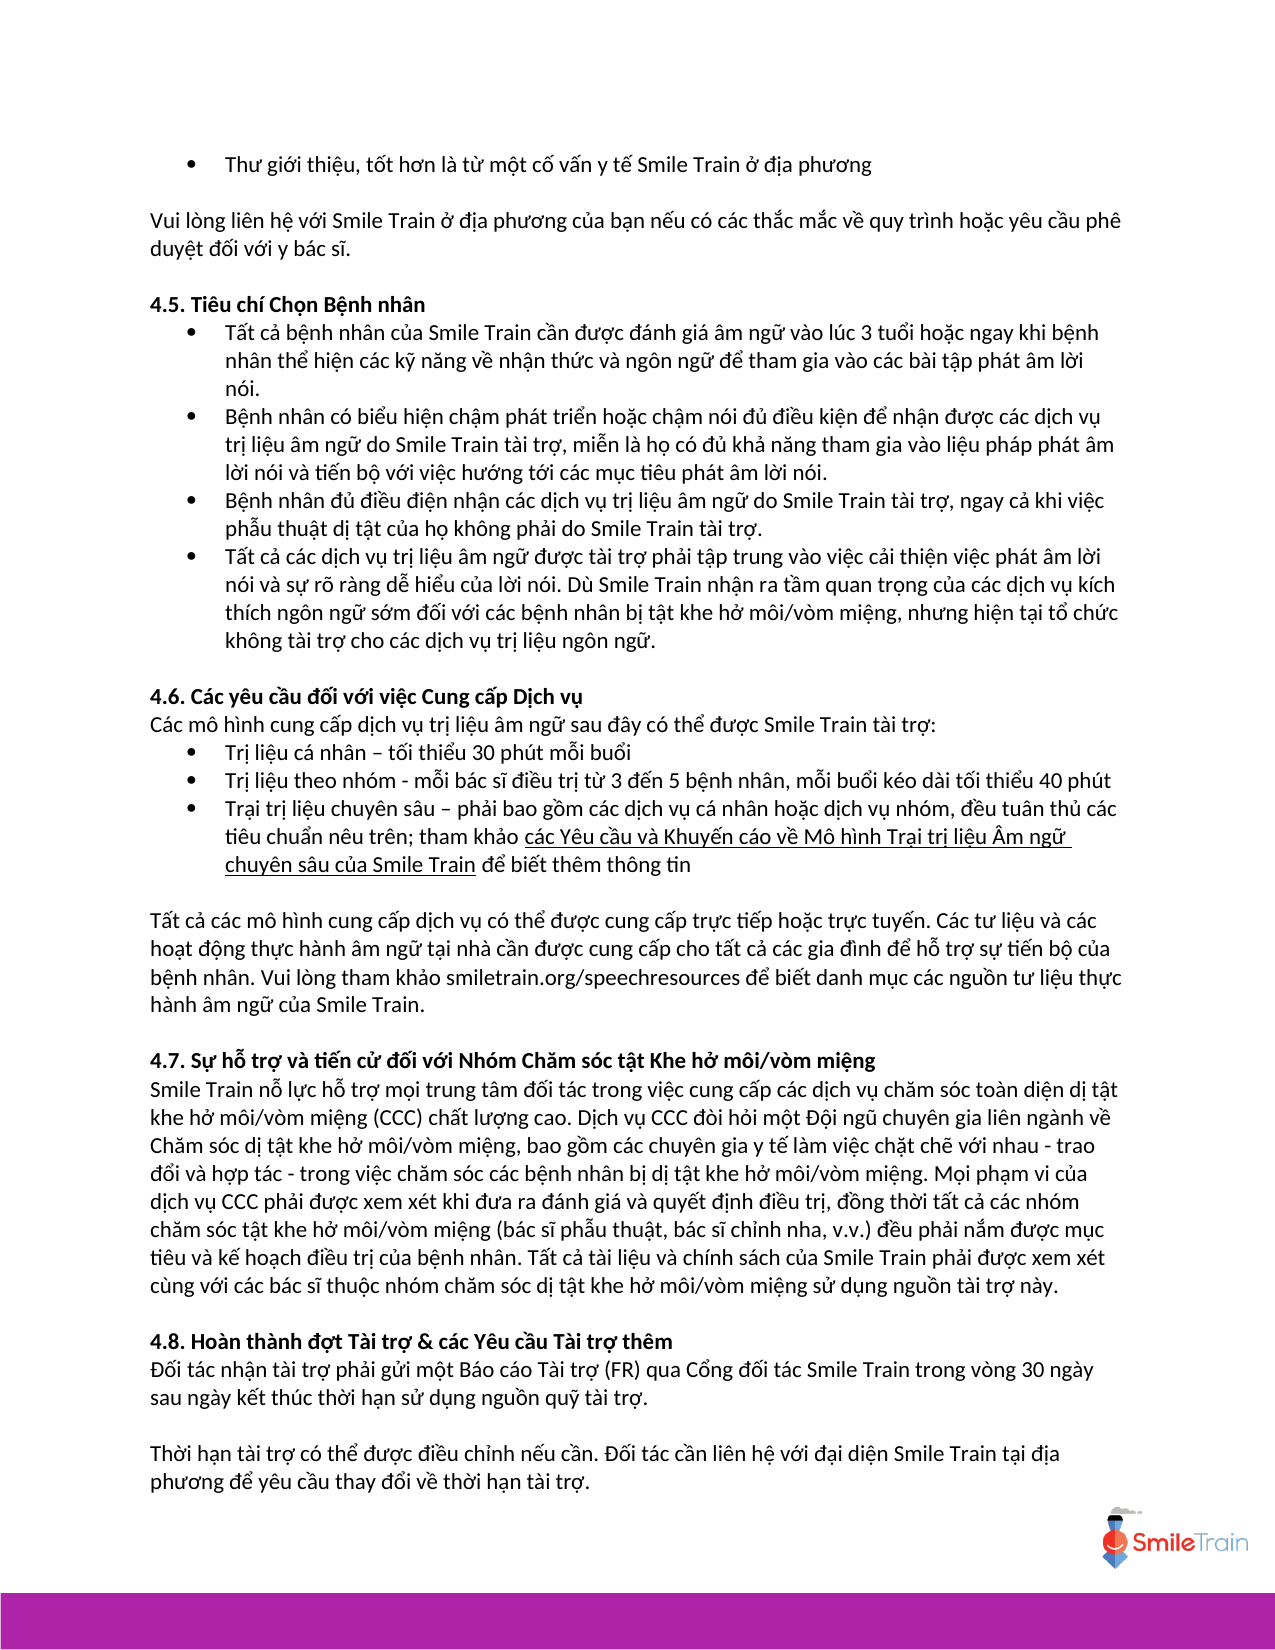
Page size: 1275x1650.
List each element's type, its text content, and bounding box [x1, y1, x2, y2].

list Trại trị liệu chuyên sâu – phải bao gồm các dịch vụ cá nhân hoặc dịch vụ nhóm, đều tuân thủ các tiêu chuẩn nêu trên; tham khảo các Yêu cầu và Khuyến cáo về Mô hình Trại trị liệu Âm ngữ chuyên sâu của Smile Train để biết thêm thông tin [187, 794, 1125, 878]
text 4.6. Các yêu cầu đối với việc Cung cấp Dịch vụ [150, 682, 1125, 710]
list Tất cả bệnh nhân của Smile Train cần được đánh giá âm ngữ vào lúc 3 tuổi hoặc ngay khi bệnh nhân thể hiện các kỹ năng về nhận thức và ngôn ngữ để tham gia vào các bài tập phát âm lời nói. [187, 318, 1125, 402]
text Tất cả các mô hình cung cấp dịch vụ có thể được cung cấp trực tiếp hoặc trực tuyến. Các tư liệu và các hoạt động thực hành âm ngữ tại nhà cần được cung cấp cho tất cả các gia đình để hỗ trợ sự tiến bộ của bệnh nhân. Vui lòng tham khảo smiletrain.org/speechresources để biết danh mục các nguồn tư liệu thực hành âm ngữ của Smile Train. [150, 907, 1125, 1019]
list Tất cả các dịch vụ trị liệu âm ngữ được tài trợ phải tập trung vào việc cải thiện việc phát âm lời nói và sự rõ ràng dễ hiểu của lời nói. Dù Smile Train nhận ra tầm quan trọng của các dịch vụ kích thích ngôn ngữ sớm đối với các bệnh nhân bị tật khe hở môi/vòm miệng, nhưng hiện tại tổ chức không tài trợ cho các dịch vụ trị liệu ngôn ngữ. [187, 542, 1125, 654]
list Thư giới thiệu, tốt hơn là từ một cố vấn y tế Smile Train ở địa phương [187, 150, 1125, 178]
text 4.7. Sự hỗ trợ và tiến cử đối với Nhóm Chăm sóc tật Khe hở môi/vòm miệng [150, 1047, 1125, 1075]
list Trị liệu theo nhóm - mỗi bác sĩ điều trị từ 3 đến 5 bệnh nhân, mỗi buổi kéo dài tối thiểu 40 phút [187, 766, 1125, 794]
text Smile Train nỗ lực hỗ trợ mọi trung tâm đối tác trong việc cung cấp các dịch vụ chăm sóc toàn diện dị tật khe hở môi/vòm miệng (CCC) chất lượng cao. Dịch vụ CCC đòi hỏi một Đội ngũ chuyên gia liên ngành về Chăm sóc dị tật khe hở môi/vòm miệng, bao gồm các chuyên gia y tế làm việc chặt chẽ với nhau - trao đổi và hợp tác - trong việc chăm sóc các bệnh nhân bị dị tật khe hở môi/vòm miệng. Mọi phạm vi của dịch vụ CCC phải được xem xét khi đưa ra đánh giá và quyết định điều trị, đồng thời tất cả các nhóm chăm sóc tật khe hở môi/vòm miệng (bác sĩ phẫu thuật, bác sĩ chỉnh nha, v.v.) đều phải nắm được mục tiêu và kế hoạch điều trị của bệnh nhân. Tất cả tài liệu và chính sách của Smile Train phải được xem xét cùng với các bác sĩ thuộc nhóm chăm sóc dị tật khe hở môi/vòm miệng sử dụng nguồn tài trợ này. [150, 1075, 1125, 1299]
list Bệnh nhân đủ điều điện nhận các dịch vụ trị liệu âm ngữ do Smile Train tài trợ, ngay cả khi việc phẫu thuật dị tật của họ không phải do Smile Train tài trợ. [187, 486, 1125, 542]
text Thời hạn tài trợ có thể được điều chỉnh nếu cần. Đối tác cần liên hệ với đại diện Smile Train tại địa phương để yêu cầu thay đổi về thời hạn tài trợ. [150, 1439, 1125, 1495]
text Các mô hình cung cấp dịch vụ trị liệu âm ngữ sau đây có thể được Smile Train tài trợ: [150, 710, 1125, 738]
text 4.5. Tiêu chí Chọn Bệnh nhân [150, 290, 1125, 318]
text 4.8. Hoàn thành đợt Tài trợ & các Yêu cầu Tài trợ thêm [150, 1327, 1125, 1355]
list Bệnh nhân có biểu hiện chậm phát triển hoặc chậm nói đủ điều kiện để nhận được các dịch vụ trị liệu âm ngữ do Smile Train tài trợ, miễn là họ có đủ khả năng tham gia vào liệu pháp phát âm lời nói và tiến bộ với việc hướng tới các mục tiêu phát âm lời nói. [187, 402, 1125, 486]
list Trị liệu cá nhân – tối thiểu 30 phút mỗi buổi [187, 738, 1125, 766]
text Đối tác nhận tài trợ phải gửi một Báo cáo Tài trợ (FR) qua Cổng đối tác Smile Train trong vòng 30 ngày sau ngày kết thúc thời hạn sử dụng nguồn quỹ tài trợ. [150, 1355, 1125, 1411]
text Vui lòng liên hệ với Smile Train ở địa phương của bạn nếu có các thắc mắc về quy trình hoặc yêu cầu phê duyệt đối với y bác sĩ. [150, 206, 1125, 262]
